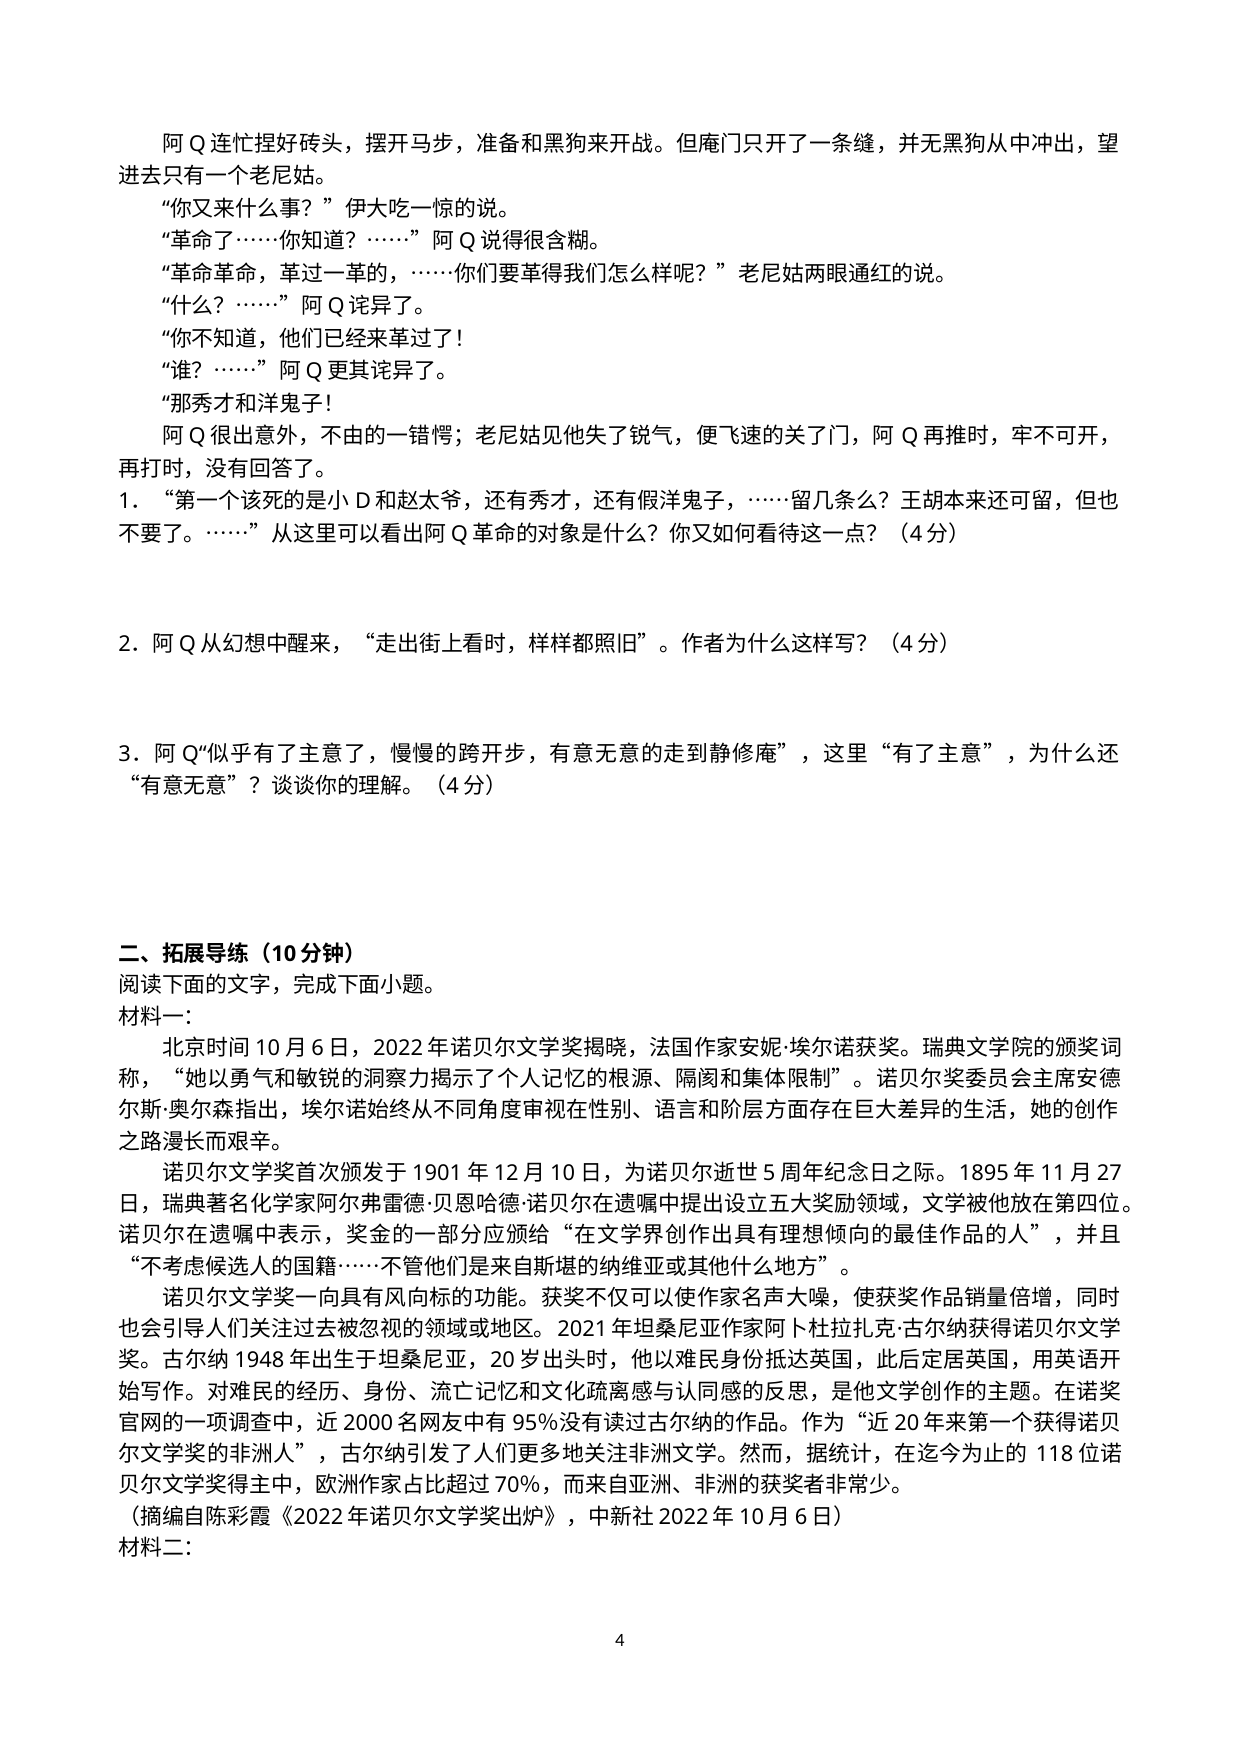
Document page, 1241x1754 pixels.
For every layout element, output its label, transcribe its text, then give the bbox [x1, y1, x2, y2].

text “革命了……你知道？……”阿Q说得很含糊。 [118, 223, 1122, 255]
text 材料一： [118, 999, 1122, 1030]
text 3．阿Q“似乎有了主意了，慢慢的跨开步，有意无意的走到静修庵”，这里“有了主意”，为什么还“有意无意”？谈谈你的理解。（4分） [118, 735, 1122, 800]
text “你又来什么事？”伊大吃一惊的说。 [118, 190, 1122, 223]
text 诺贝尔文学奖一向具有风向标的功能。获奖不仅可以使作家名声大噪，使获奖作品销量倍增，同时也会引导人们关注过去被忽视的领域或地区。2021年坦桑尼亚作家阿卜杜拉扎克·古尔纳获得诺贝尔文学奖。古尔纳1948年出生于坦桑尼亚，20岁出头时，他以难民身份抵达英国，此后定居英国，用英语开始写作。对难民的经历、身份、流亡记忆和文化疏离感与认同感的反思，是他文学创作的主题。在诺奖官网的一项调查中，近2000名网友中有95％没有读过古尔纳的作品。作为“近20年来第一个获得诺贝尔文学奖的非洲人”，古尔纳引发了人们更多地关注非洲文学。然而，据统计，在迄今为止的118位诺贝尔文学奖得主中，欧洲作家占比超过70％，而来自亚洲、非洲的获奖者非常少。 [118, 1280, 1122, 1499]
text “你不知道，他们已经来革过了！ [118, 320, 1122, 353]
text “革命革命，革过一革的，……你们要革得我们怎么样呢？”老尼姑两眼通红的说。 [118, 255, 1122, 288]
text 二、拓展导练（10分钟） [118, 935, 1122, 968]
text “什么？……”阿Q诧异了。 [118, 288, 1122, 320]
text 阅读下面的文字，完成下面小题。 [118, 968, 1122, 999]
text 诺贝尔文学奖首次颁发于1901年12月10日，为诺贝尔逝世5周年纪念日之际。1895年11月27日，瑞典著名化学家阿尔弗雷德·贝恩哈德·诺贝尔在遗嘱中提出设立五大奖励领域，文学被他放在第四位。诺贝尔在遗嘱中表示，奖金的一部分应颁给“在文学界创作出具有理想倾向的最佳作品的人”，并且“不考虑候选人的国籍……不管他们是来自斯堪的纳维亚或其他什么地方”。 [118, 1155, 1122, 1280]
text 1．“第一个该死的是小D和赵太爷，还有秀才，还有假洋鬼子，……留几条么？王胡本来还可留，但也不要了。……”从这里可以看出阿Q革命的对象是什么？你又如何看待这一点？（4分） [118, 483, 1122, 548]
text 材料二： [118, 1530, 1122, 1562]
text 2．阿Q从幻想中醒来，“走出街上看时，样样都照旧”。作者为什么这样写？（4分） [118, 625, 1122, 658]
text 阿Q连忙捏好砖头，摆开马步，准备和黑狗来开战。但庵门只开了一条缝，并无黑狗从中冲出，望进去只有一个老尼姑。 [118, 125, 1122, 190]
text 北京时间10月6日，2022年诺贝尔文学奖揭晓，法国作家安妮·埃尔诺获奖。瑞典文学院的颁奖词称，“她以勇气和敏锐的洞察力揭示了个人记忆的根源、隔阂和集体限制”。诺贝尔奖委员会主席安德尔斯·奥尔森指出，埃尔诺始终从不同角度审视在性别、语言和阶层方面存在巨大差异的生活，她的创作之路漫长而艰辛。 [118, 1030, 1122, 1155]
text 阿Q很出意外，不由的一错愕；老尼姑见他失了锐气，便飞速的关了门，阿Q再推时，牢不可开，再打时，没有回答了。 [118, 418, 1122, 483]
text （摘编自陈彩霞《2022年诺贝尔文学奖出炉》，中新社2022年10月6日） [118, 1499, 1122, 1530]
text “那秀才和洋鬼子！ [118, 385, 1122, 418]
text “谁？……”阿Q更其诧异了。 [118, 353, 1122, 385]
